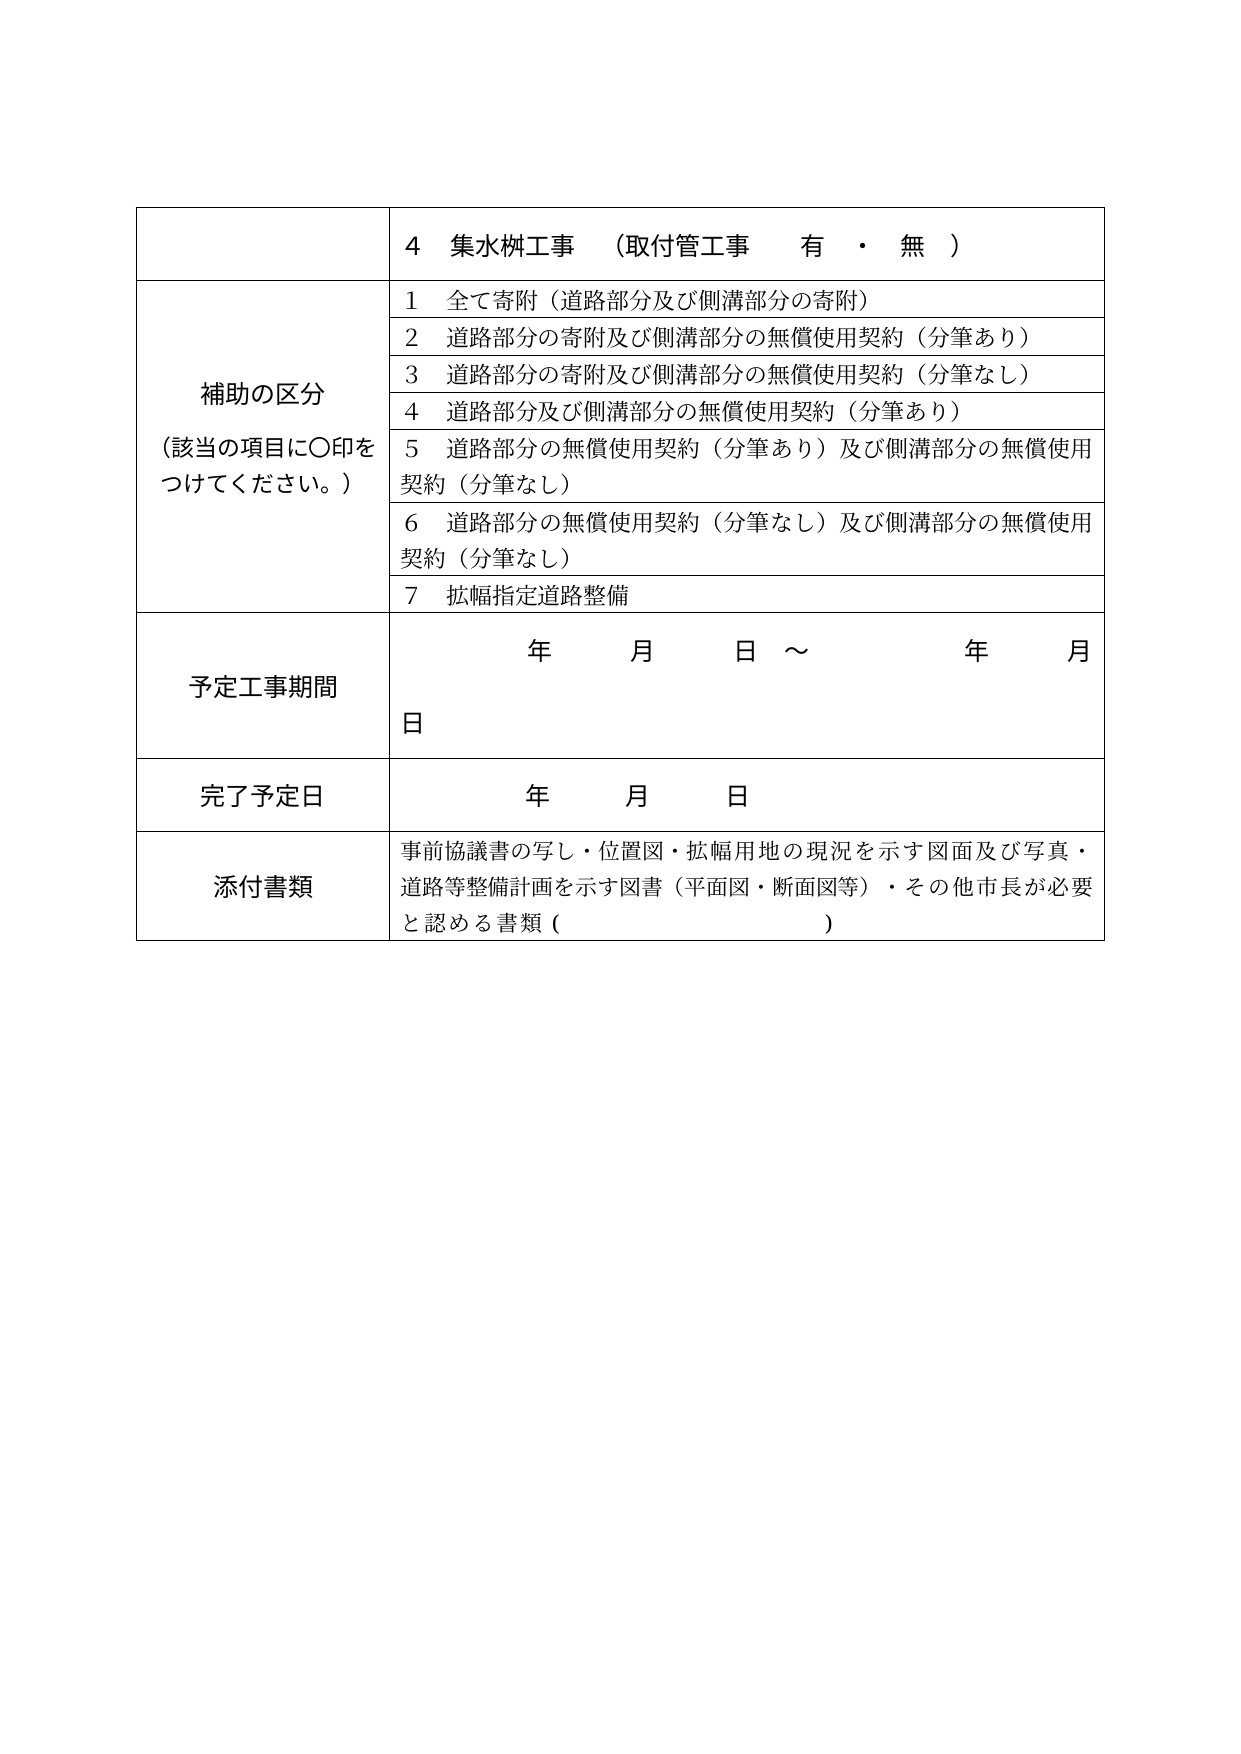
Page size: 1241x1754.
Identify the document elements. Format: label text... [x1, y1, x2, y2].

table_cell 予定工事期間 [137, 613, 389, 757]
table_cell 添付書類 [137, 832, 389, 940]
table_cell ４ 道路部分及び側溝部分の無償使用契約（分筆あり） [390, 393, 1104, 429]
table_cell 事前協議書の写し・位置図・拡幅用地の現況を示す図面及び写真・道路等整備計画を示す図書（平面図・断面図等）・その他市長が必要と認める書類 ( ) [390, 832, 1104, 940]
table_cell ２ 道路部分の寄附及び側溝部分の無償使用契約（分筆あり） [390, 318, 1104, 355]
table_cell １ 全て寄附（道路部分及び側溝部分の寄附） [390, 281, 1104, 317]
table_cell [137, 208, 389, 280]
table_cell 補助の区分 （該当の項目に〇印をつけてください。） [137, 281, 389, 612]
table_cell ５ 道路部分の無償使用契約（分筆あり）及び側溝部分の無償使用契約（分筆なし） [390, 430, 1104, 502]
table_cell ３ 道路部分の寄附及び側溝部分の無償使用契約（分筆なし） [390, 356, 1104, 392]
table_cell 年 月 日 [390, 759, 1104, 831]
table_cell ６ 道路部分の無償使用契約（分筆なし）及び側溝部分の無償使用契約（分筆なし） [390, 503, 1104, 575]
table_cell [390, 208, 1104, 280]
table_cell 完了予定日 [137, 759, 389, 831]
table_cell ７ 拡幅指定道路整備 [390, 576, 1104, 612]
table_cell 年 月 日 ～ 年 月 日 [390, 613, 1104, 757]
